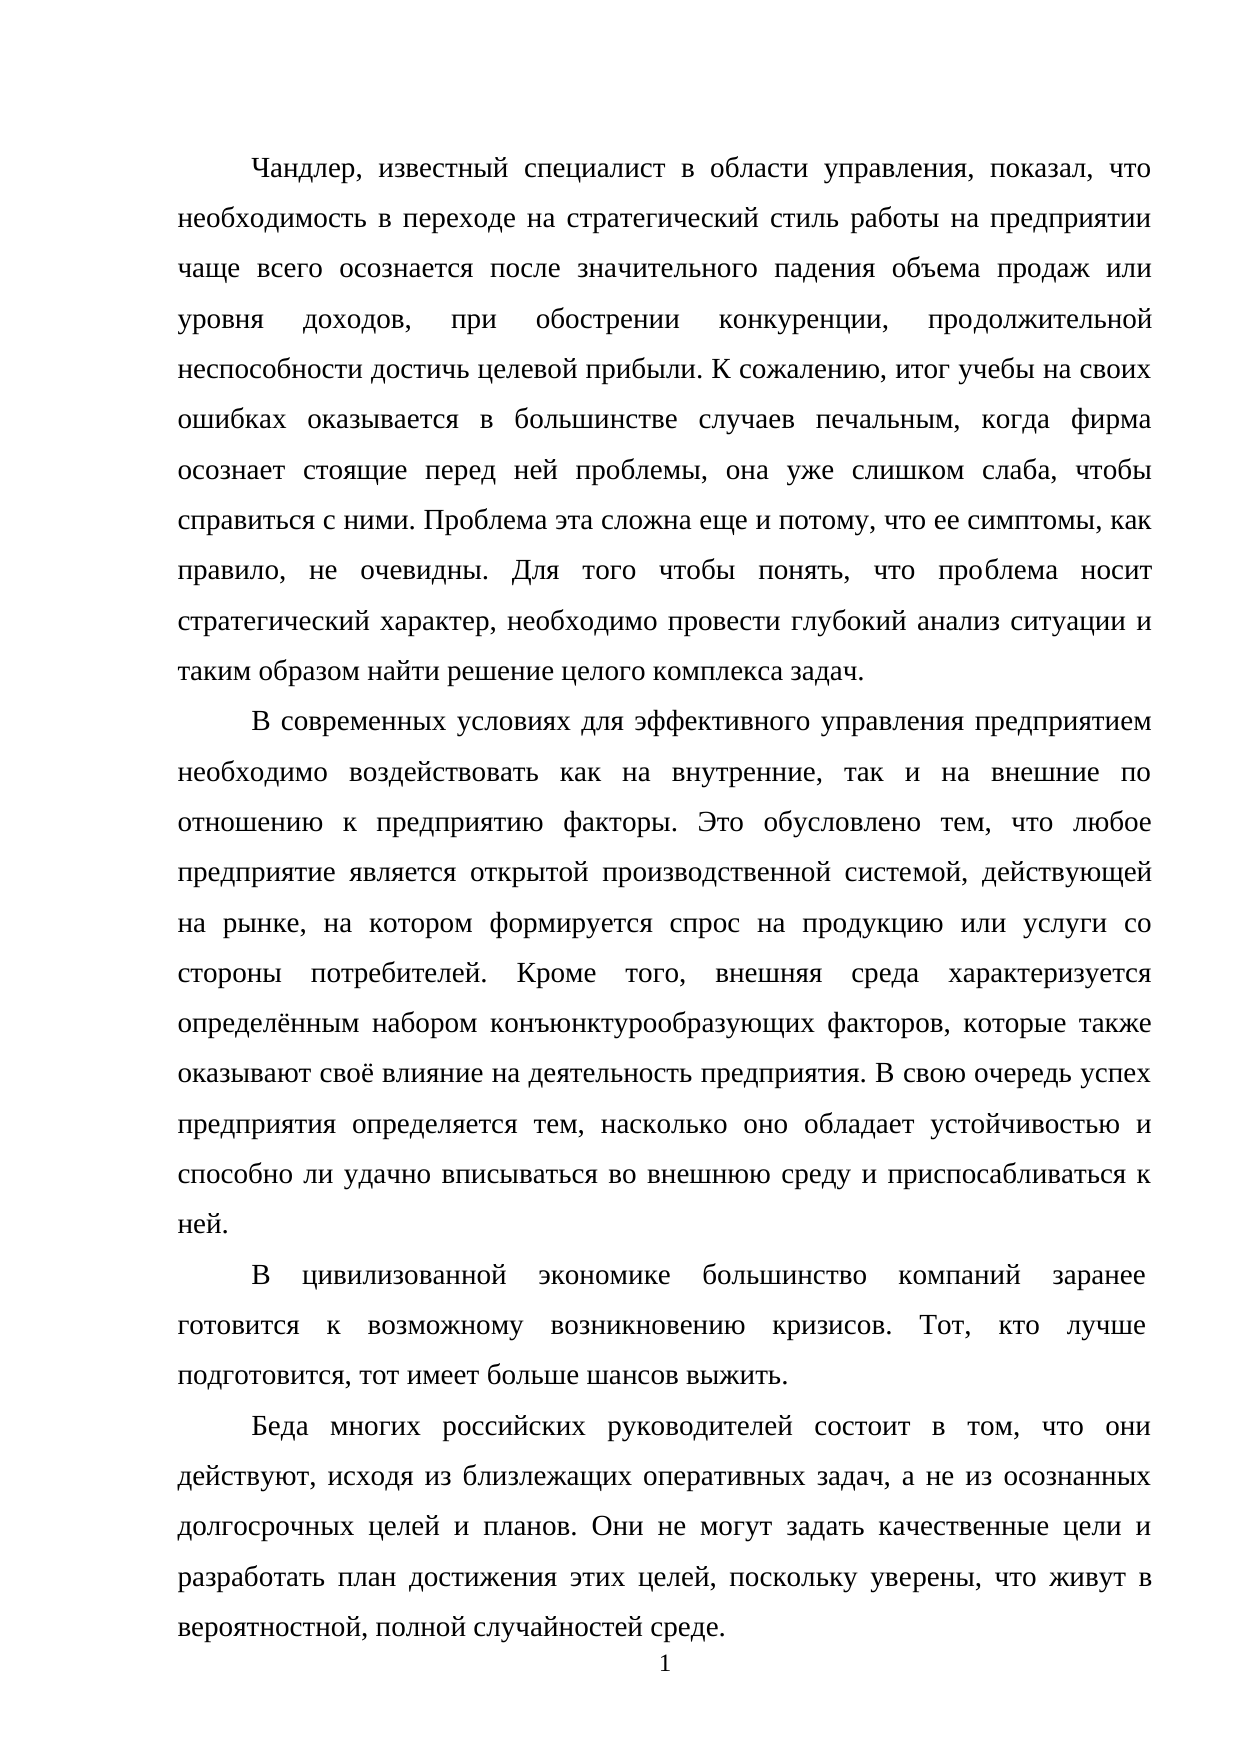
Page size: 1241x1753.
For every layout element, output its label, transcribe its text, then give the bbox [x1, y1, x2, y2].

text В цивилизованной экономике большинство компаний заранее готовится к возможному возникновению кризисов. Тот, кто лучше подготовится, тот имеет больше шансов выжить. [177, 1257, 1147, 1391]
text Чандлер, известный специалист в области управления, показал, что необходимость в переходе на стратегический стиль работы на предприятии чаще всего осознается после значительного падения объема продаж или уровня доходов, при обострении конкуренции, продолжительной неспособности достичь целевой прибыли. К сожалению, итог учебы на своих ошибках оказывается в большинстве случаев печальным, когда фирма осознает стоящие перед ней проблемы, она уже слишком слаба, чтобы справиться с ними. Проблема эта сложна еще и потому, что ее симптомы, как правило, не очевидны. Для того чтобы понять, что проблема носит стратегический характер, необходимо провести глубокий анализ ситуации и таким образом найти решение целого комплекса задач. [177, 150, 1152, 687]
text В современных условиях для эффективного управления предприятием необходимо воздействовать как на внутренние, так и на внешние по отношению к предприятию факторы. Это обусловлено тем, что любое предприятие является открытой производственной системой, действующей на рынке, на котором формируется спрос на продукцию или услуги со стороны потребителей. Кроме того, внешняя среда характеризуется определённым набором конъюнктурообразующих факторов, которые также оказывают своё влияние на деятельность предприятия. В свою очередь успех предприятия определяется тем, насколько оно обладает устойчивостью и способно ли удачно вписываться во внешнюю среду и приспосабливаться к ней. [177, 703, 1152, 1240]
text Беда многих российских руководителей состоит в том, что они действуют, исходя из близлежащих оперативных задач, а не из осознанных долгосрочных целей и планов. Они не могут задать качественные цели и разработать план достижения этих целей, поскольку уверены, что живут в вероятностной, полной случайностей среде. [177, 1408, 1152, 1643]
